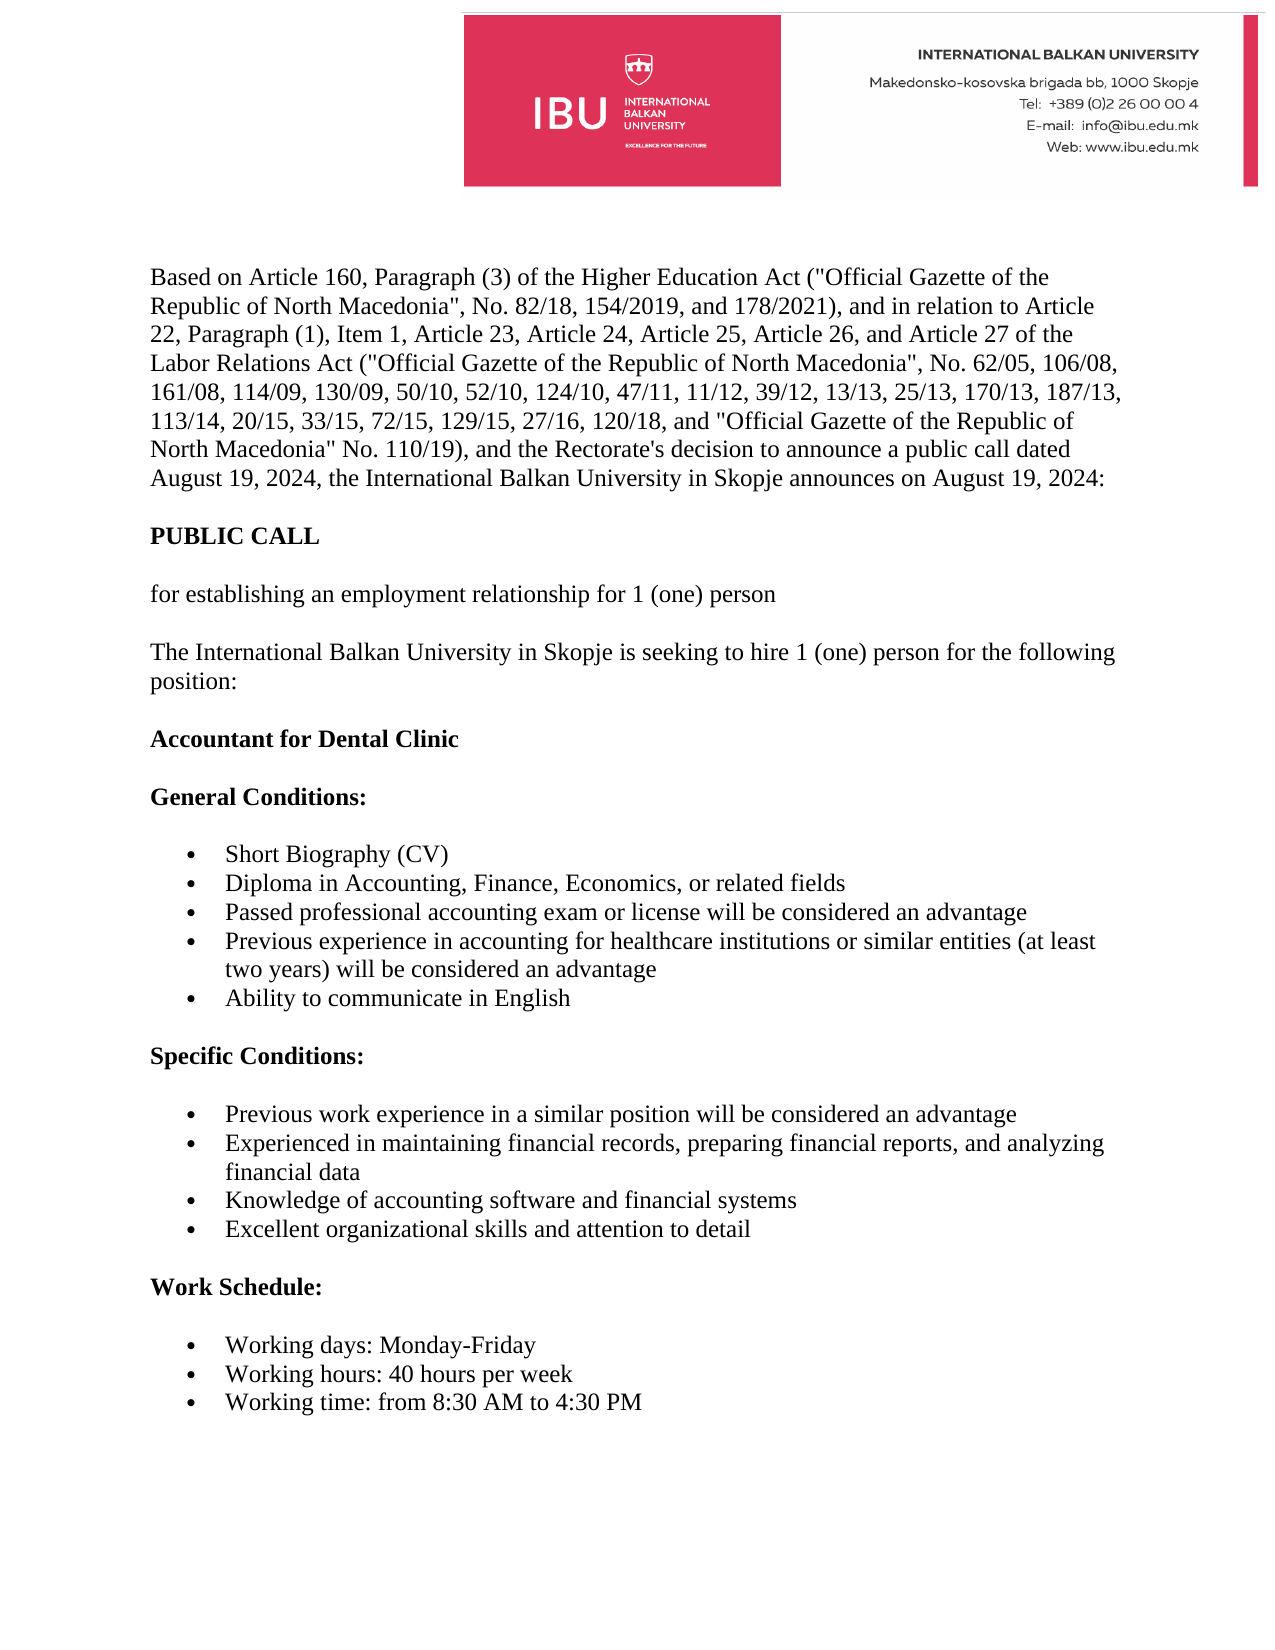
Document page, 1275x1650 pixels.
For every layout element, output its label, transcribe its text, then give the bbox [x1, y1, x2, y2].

list Short Biography (CV) [187, 839, 1125, 868]
text Work Schedule: [150, 1272, 1125, 1301]
list Diploma in Accounting, Finance, Economics, or related fields [187, 868, 1125, 897]
list Knowledge of accounting software and financial systems [187, 1185, 1125, 1214]
list Experienced in maintaining financial records, preparing financial reports, and analyzing financial data [187, 1128, 1125, 1185]
text General Conditions: [150, 782, 1125, 810]
text The International Balkan University in Skopje is seeking to hire 1 (one) person for the following position: [150, 637, 1125, 694]
list Passed professional accounting exam or license will be considered an advantage [187, 897, 1125, 926]
text PUBLIC CALL [150, 521, 1125, 550]
list Previous work experience in a similar position will be considered an advantage [187, 1099, 1125, 1128]
text Accountant for Dental Clinic [150, 724, 1125, 752]
text Based on Article 160, Paragraph (3) of the Higher Education Act ("Official Gazette of the Republic of North Macedonia", No. 82/18, 154/2019, and 178/2021), and in relation to Article 22, Paragraph (1), Item 1, Article 23, Article 24, Article 25, Article 26, and Article 27 of the Labor Relations Act ("Official Gazette of the Republic of North Macedonia", No. 62/05, 106/08, 161/08, 114/09, 130/09, 50/10, 52/10, 124/10, 47/11, 11/12, 39/12, 13/13, 25/13, 170/13, 187/13, 113/14, 20/15, 33/15, 72/15, 129/15, 27/16, 120/18, and "Official Gazette of the Republic of North Macedonia" No. 110/19), and the Rectorate's decision to announce a public call dated August 19, 2024, the International Balkan University in Skopje announces on August 19, 2024: [150, 262, 1125, 492]
list Excellent organizational skills and attention to detail [187, 1214, 1125, 1243]
picture [461, 12, 1266, 199]
list Ability to communicate in English [187, 983, 1125, 1012]
list Previous experience in accounting for healthcare institutions or similar entities (at least two years) will be considered an advantage [187, 926, 1125, 983]
text Specific Conditions: [150, 1041, 1125, 1070]
list Working hours: 40 hours per week [187, 1359, 1125, 1387]
list Working time: from 8:30 AM to 4:30 PM [187, 1387, 1125, 1416]
text for establishing an employment relationship for 1 (one) person [150, 579, 1125, 608]
list Working days: Monday-Friday [187, 1330, 1125, 1359]
